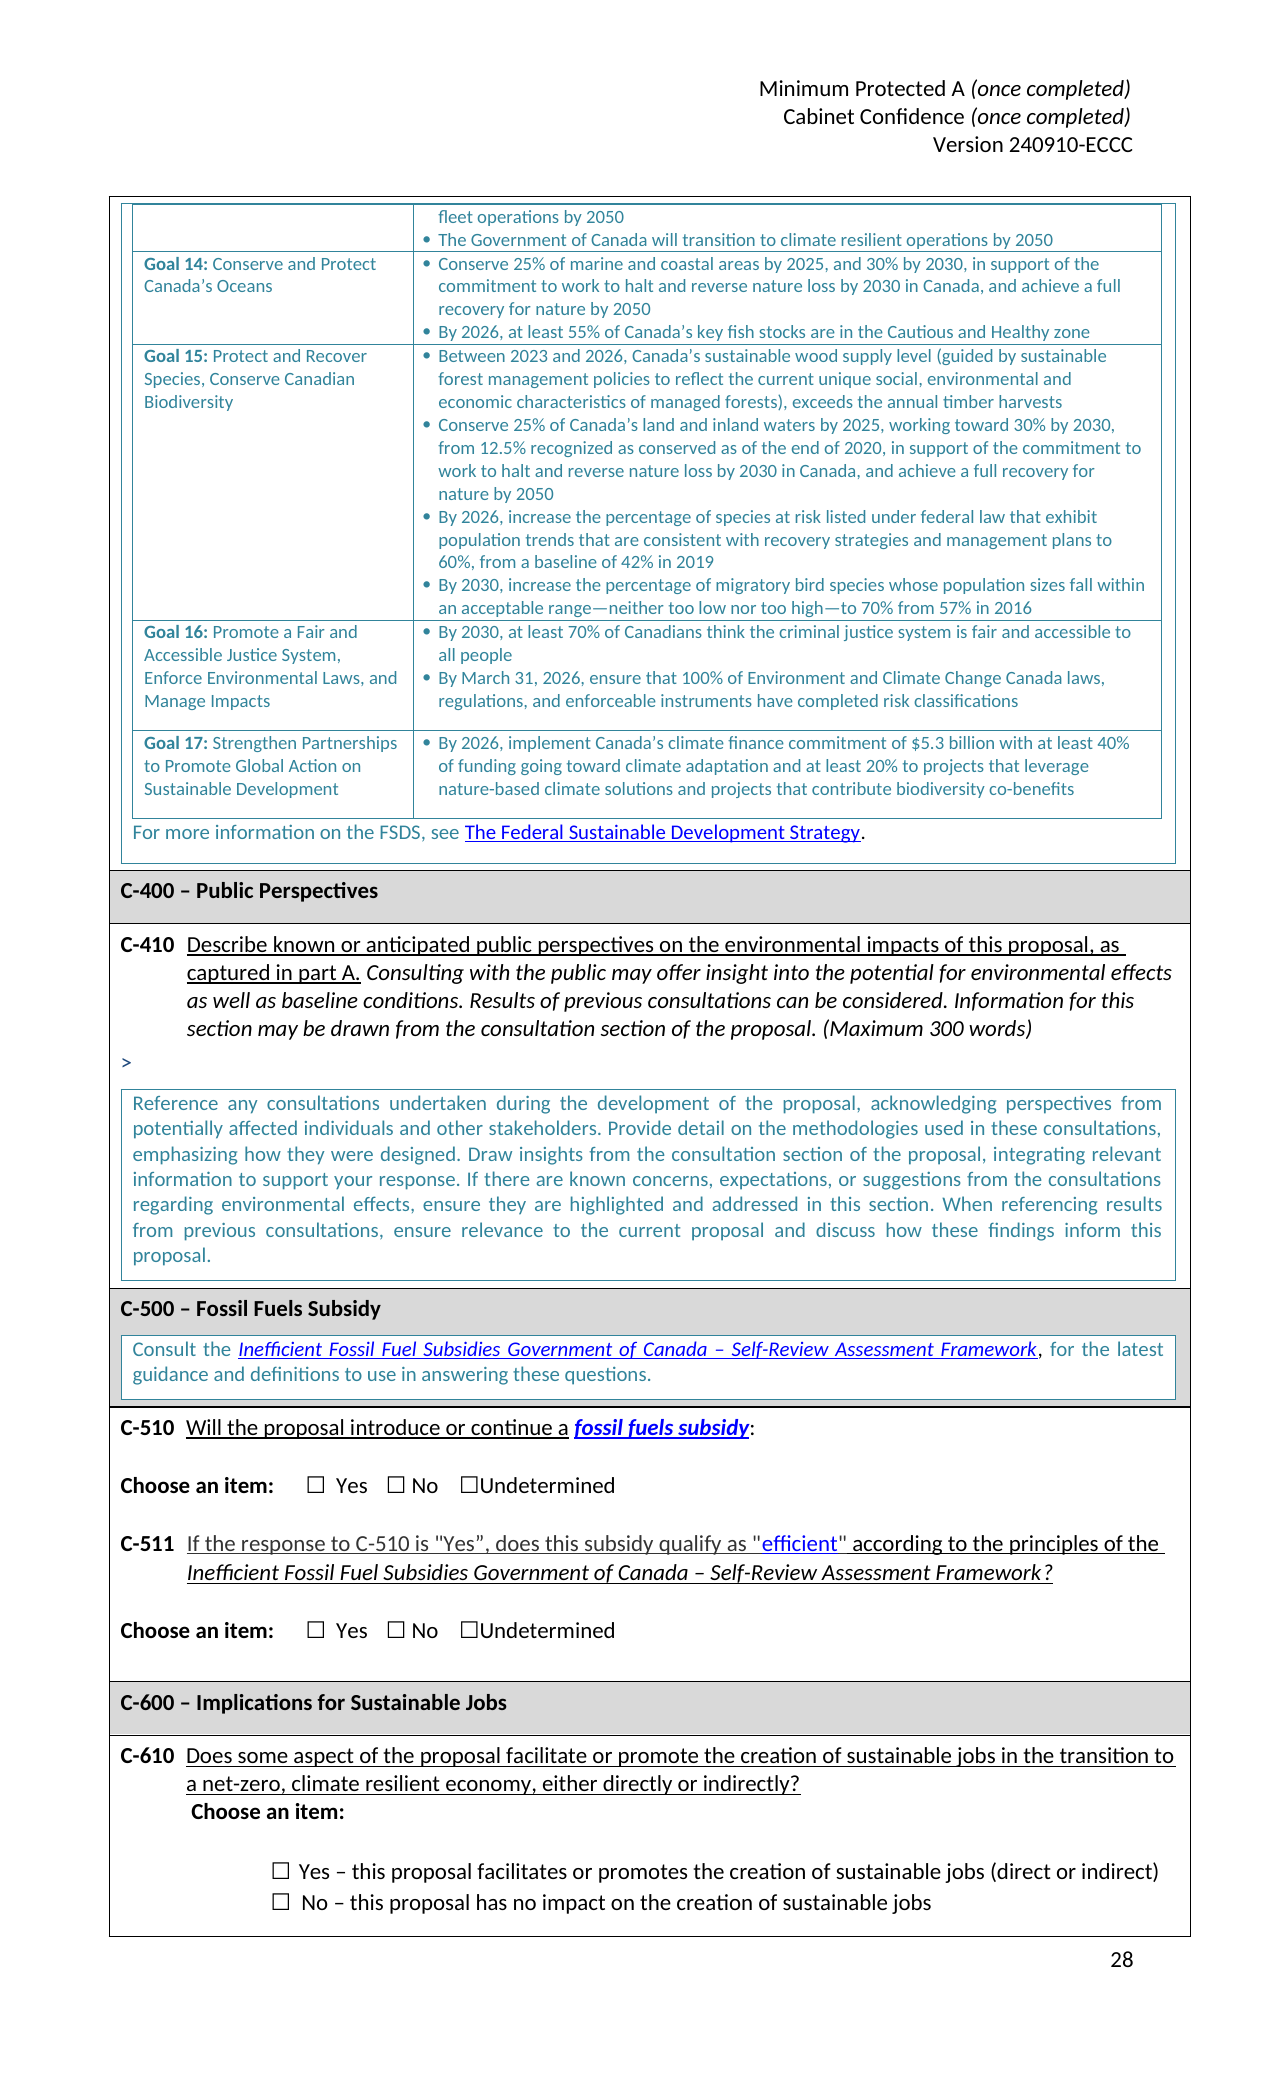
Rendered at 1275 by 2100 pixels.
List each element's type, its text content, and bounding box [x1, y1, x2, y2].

table_cell C-400 – Public Perspectives [110, 871, 1190, 923]
table_cell C-410 Describe known or anticipated public perspectives on the environmental impacts of this proposal, as captured in part A. Consulting with the public may offer insight into the potential for environmental effects as well as baseline conditions. Results of previous consultations can be considered. Information for this section may be drawn from the consultation section of the proposal. (Maximum 300 words) > [110, 924, 1190, 1287]
table_cell C-500 – Fossil Fuels Subsidy [110, 1289, 1190, 1406]
table_cell C-600 – Implications for Sustainable Jobs [110, 1682, 1190, 1734]
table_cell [110, 197, 1190, 869]
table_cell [110, 1736, 1190, 1936]
table_cell C-510 Will the proposal introduce or continue a fossil fuels subsidy: Choose an item: Yes No Undetermined C-511 If the response to C-510 is "Yes”, does this subsidy qualify as "efficient" according to the principles of the Inefficient Fossil Fuel Subsidies Government of Canada – Self-Review Assessment Framework? Choose an item: Yes No Undetermined [110, 1408, 1190, 1681]
